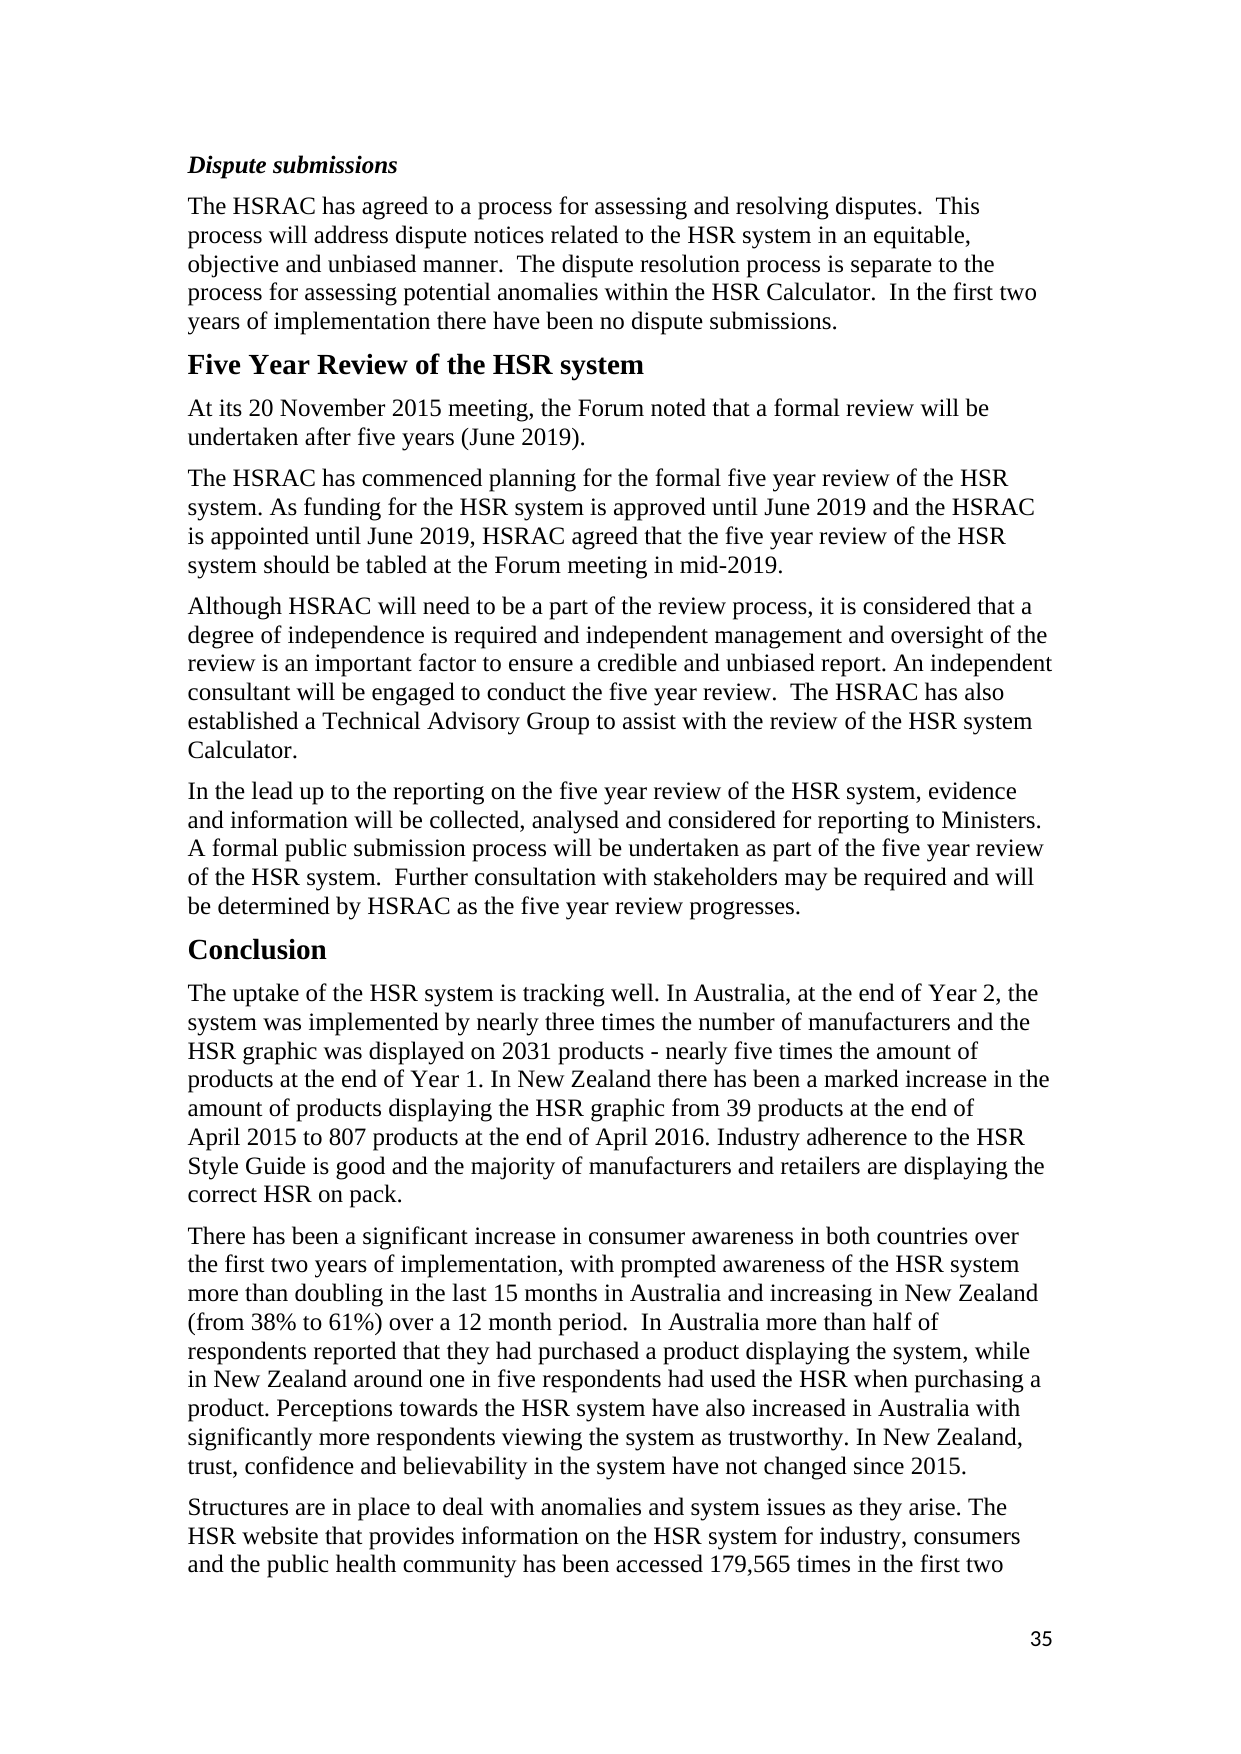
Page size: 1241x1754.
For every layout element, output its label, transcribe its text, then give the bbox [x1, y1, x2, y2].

subtitle Conclusion [187, 932, 1053, 966]
subtitle Dispute submissions [187, 150, 1053, 179]
text The HSRAC has commenced planning for the formal five year review of the HSR system. As funding for the HSR system is approved until June 2019 and the HSRAC is appointed until June 2019, HSRAC agreed that the five year review of the HSR system should be tabled at the Forum meeting in mid-2019. [187, 463, 1053, 578]
text The uptake of the HSR system is tracking well. In Australia, at the end of Year 2, the system was implemented by nearly three times the number of manufacturers and the HSR graphic was displayed on 2031 products - nearly five times the amount of products at the end of Year 1. In New Zealand there has been a marked increase in the amount of products displaying the HSR graphic from 39 products at the end of April 2015 to 807 products at the end of April 2016. Industry adherence to the HSR Style Guide is good and the majority of manufacturers and retailers are displaying the correct HSR on pack. [187, 978, 1053, 1208]
subtitle Five Year Review of the HSR system [187, 347, 1053, 381]
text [187, 1492, 1053, 1578]
text In the lead up to the reporting on the five year review of the HSR system, evidence and information will be collected, analysed and considered for reporting to Ministers. A formal public submission process will be undertaken as part of the five year review of the HSR system. Further consultation with stakeholders may be required and will be determined by HSRAC as the five year review progresses. [187, 776, 1053, 920]
text At its 20 November 2015 meeting, the Forum noted that a formal review will be undertaken after five years (June 2019). [187, 393, 1053, 451]
text Although HSRAC will need to be a part of the review process, it is considered that a degree of independence is required and independent management and oversight of the review is an important factor to ensure a credible and unbiased report. An independent consultant will be engaged to conduct the five year review. The HSRAC has also established a Technical Advisory Group to assist with the review of the HSR system Calculator. [187, 591, 1053, 763]
text The HSRAC has agreed to a process for assessing and resolving disputes. This process will address dispute notices related to the HSR system in an equitable, objective and unbiased manner. The dispute resolution process is separate to the process for assessing potential anomalies within the HSR Calculator. In the first two years of implementation there have been no dispute submissions. [187, 191, 1053, 335]
text There has been a significant increase in consumer awareness in both countries over the first two years of implementation, with prompted awareness of the HSR system more than doubling in the last 15 months in Australia and increasing in New Zealand (from 38% to 61%) over a 12 month period. In Australia more than half of respondents reported that they had purchased a product displaying the system, while in New Zealand around one in five respondents had used the HSR when purchasing a product. Perceptions towards the HSR system have also increased in Australia with significantly more respondents viewing the system as trustworthy. In New Zealand, trust, confidence and believability in the system have not changed since 2015. [187, 1221, 1053, 1479]
